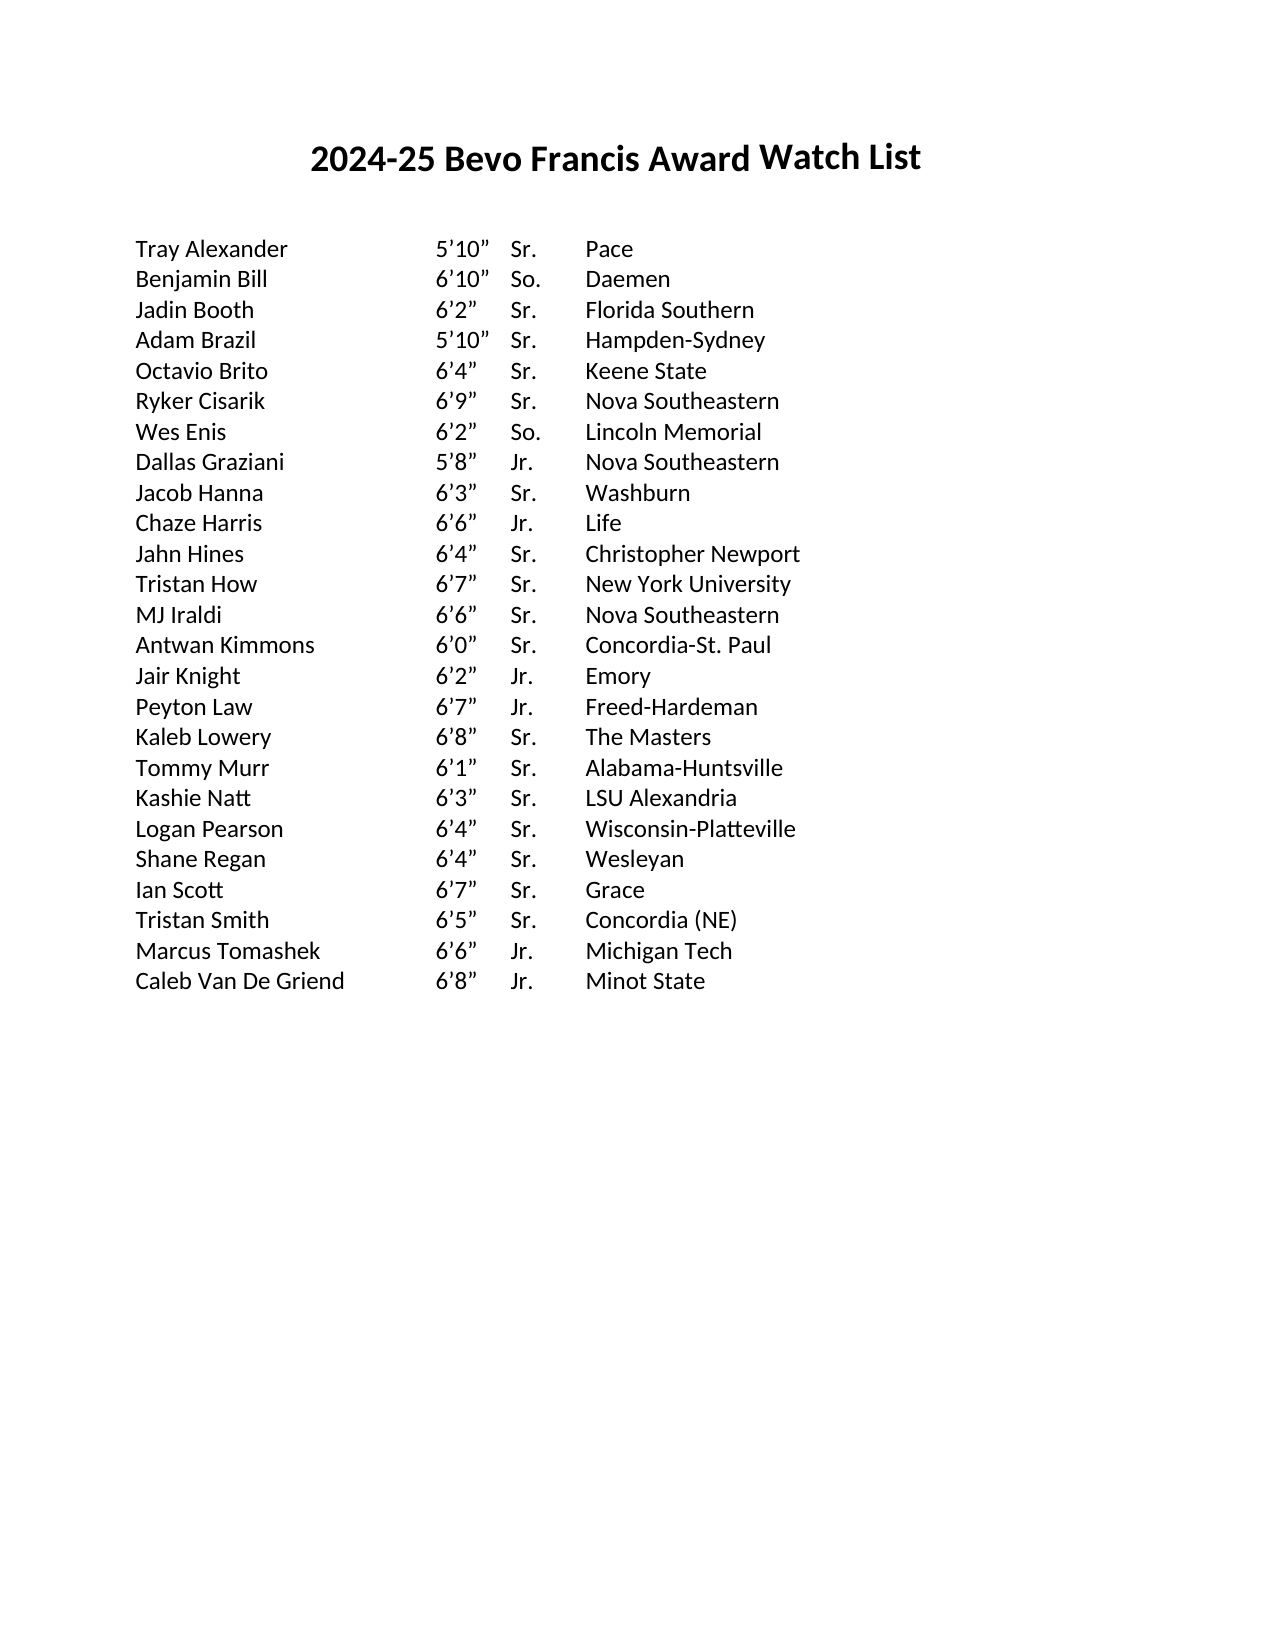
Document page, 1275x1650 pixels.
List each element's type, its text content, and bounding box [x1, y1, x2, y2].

text Tristan Smith 6’5” Sr. Concordia (NE) [135, 904, 1096, 935]
text Jair Knight 6’2” Jr. Emory [135, 660, 1096, 691]
text MJ Iraldi 6’6” Sr. Nova Southeastern [135, 599, 1096, 629]
text Shane Regan 6’4” Sr. Wesleyan [135, 843, 1096, 874]
text Marcus Tomashek 6’6” Jr. Michigan Tech [135, 935, 1096, 965]
text Adam Brazil 5’10” Sr. Hampden-Sydney [135, 324, 1096, 355]
text Wes Enis 6’2” So. Lincoln Memorial [135, 416, 1096, 446]
text 2024-25 Bevo Francis Award Watch List [135, 133, 1096, 181]
text Ian Scott 6’7” Sr. Grace [135, 874, 1096, 904]
text Antwan Kimmons 6’0” Sr. Concordia-St. Paul [135, 629, 1096, 660]
text Tristan How 6’7” Sr. New York University [135, 568, 1096, 599]
text Caleb Van De Griend 6’8” Jr. Minot State [135, 965, 1096, 996]
text Tray Alexander 5’10” Sr. Pace [135, 233, 1096, 263]
text Kaleb Lowery 6’8” Sr. The Masters [135, 721, 1096, 752]
text Chaze Harris 6’6” Jr. Life [135, 507, 1096, 538]
text Benjamin Bill 6’10” So. Daemen [135, 263, 1096, 294]
text Jadin Booth 6’2” Sr. Florida Southern [135, 294, 1096, 324]
text Kashie Natt 6’3” Sr. LSU Alexandria [135, 782, 1096, 813]
text Peyton Law 6’7” Jr. Freed-Hardeman [135, 691, 1096, 721]
text Jahn Hines 6’4” Sr. Christopher Newport [135, 538, 1096, 568]
text Logan Pearson 6’4” Sr. Wisconsin-Platteville [135, 813, 1096, 843]
text Tommy Murr 6’1” Sr. Alabama-Huntsville [135, 752, 1096, 782]
text Octavio Brito 6’4” Sr. Keene State [135, 355, 1096, 385]
text Jacob Hanna 6’3” Sr. Washburn [135, 477, 1096, 507]
text Ryker Cisarik 6’9” Sr. Nova Southeastern [135, 385, 1096, 416]
text Dallas Graziani 5’8” Jr. Nova Southeastern [135, 446, 1096, 477]
